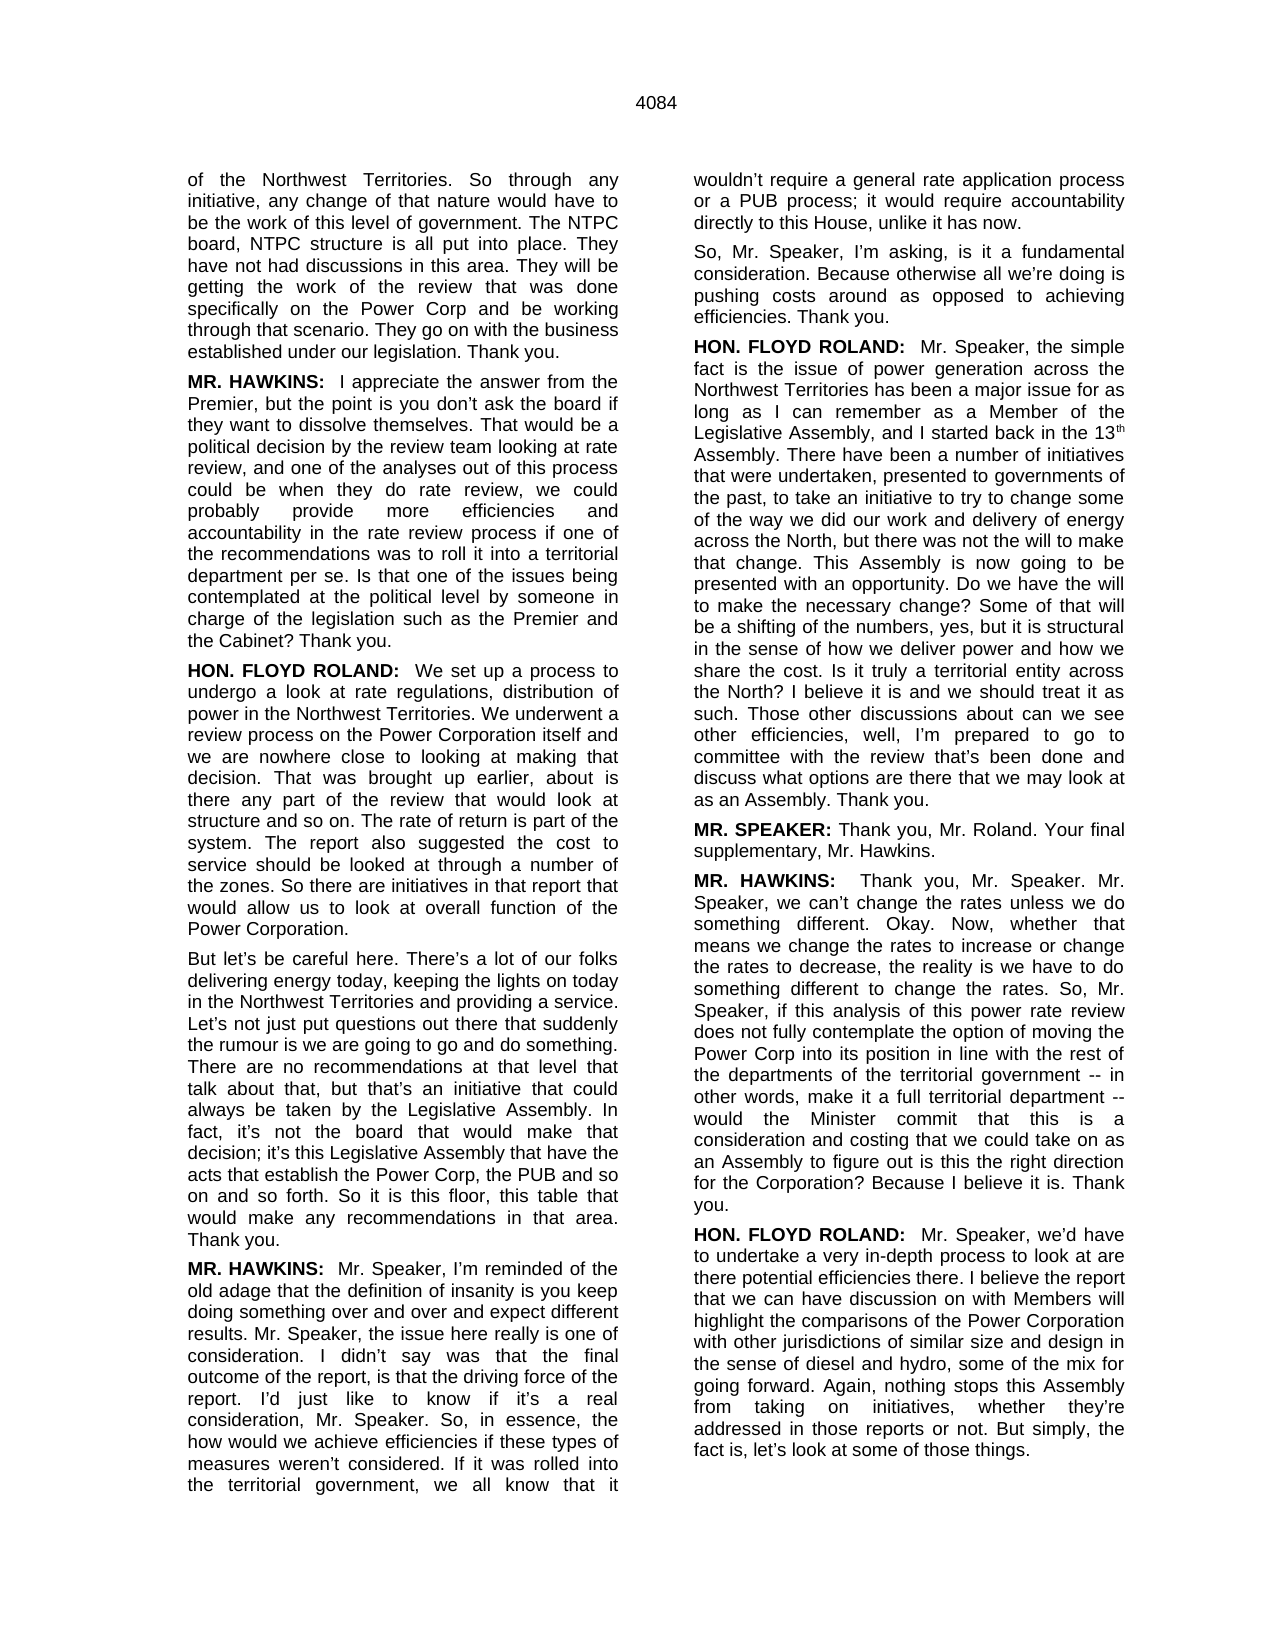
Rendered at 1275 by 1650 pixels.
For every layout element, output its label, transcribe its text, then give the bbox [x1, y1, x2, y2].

text But let’s be careful here. There’s a lot of our folks delivering energy today, keeping the lights on today in the Northwest Territories and providing a service. Let’s not just put questions out there that suddenly the rumour is we are going to go and do something. There are no recommendations at that level that talk about that, but that’s an initiative that could always be taken by the Legislative Assembly. In fact, it’s not the board that would make that decision; it’s this Legislative Assembly that have the acts that establish the Power Corp, the PUB and so on and so forth. So it is this floor, this table that would make any recommendations in that area. Thank you. [187, 948, 619, 1250]
text HON. FLOYD ROLAND: Mr. Speaker, the simple fact is the issue of power generation across the Northwest Territories has been a major issue for as long as I can remember as a Member of the Legislative Assembly, and I started back in the 13th Assembly. There have been a number of initiatives that were undertaken, presented to governments of the past, to take an initiative to try to change some of the way we did our work and delivery of energy across the North, but there was not the will to make that change. This Assembly is now going to be presented with an opportunity. Do we have the will to make the necessary change? Some of that will be a shting of the numbers, yes, but it is structural in the sense of how we deliver power and how we share the cost. Is it truly a territorial entity across the North? I believe it is and we should treat it as such. Those other discussions about can we see other efficiencies, well, I’m prepared to go to committee with the review that’s been done and discuss what options are there that we may look at as an Assembly. Thank you. [694, 336, 1125, 810]
text MR. SPEAKER: Thank you, Mr. Roland. Your final supplementary, Mr. Hawkins. [694, 819, 1125, 862]
text MR. HAWKINS: I appreciate the answer from the Premier, but the point is you don’t ask the board they want to dissolve themselves. That would be a political decision by the review team looking at rate review, and one of the analyses out of this process could be when they do rate review, we could probably provide more efficiencies and accountability in the rate review process one of the recommendations was to roll it into a territorial department per se. Is that one of the issues being contemplated at the political level by someone in charge of the legislation such as the Premier and the Cabinet? Thank you. [187, 371, 619, 651]
text HON. FLOYD ROLAND: We set up a process to undergo a look at rate regulations, distribution of power in the Northwest Territories. We underwent a review process on the Power Corporation itself and we are nowhere close to looking at making that decision. That was brought up earlier, about is there any part of the review that would look at structure and so on. The rate of return is part of the system. The report also suggested the cost to service should be looked at through a number of the zones. So there are initiatives in that report that would allow us to look at overall function of the Power Corporation. [187, 659, 619, 940]
text MR. HAWKINS: Mr. Speaker, I’m reminded of the old adage that the definition of insanity is you keep doing something over and over and expect dferent results. Mr. Speaker, the issue here really is one of consideration. I didn’t say was that the final outcome of the report, is that the driving force of the report. I’d just like to know it’s a real consideration, Mr. Speaker. So, in essence, the how would we achieve efficiencies these types of measures weren’t considered. If it was rolled into the territorial government, we all know that it wouldn’t require a general rate application process or a PUB process; it would require accountability directly to this House, unlike it has now. [187, 1258, 619, 1495]
text MR. HAWKINS: Thank you, Mr. Speaker. Mr. Speaker, we can’t change the rates unless we do something dferent. Okay. Now, whether that means we change the rates to increase or change the rates to decrease, the reality is we have to do something dferent to change the rates. So, Mr. Speaker, this analysis of this power rate review does not fully contemplate the option of moving the Power Corp into its position in line with the rest of the departments of the territorial government -- in other words, make it a full territorial department -- would the Minister commit that this is a consideration and costing that we could take on as an Assembly to figure out is this the right direction for the Corporation? Because I believe it is. Thank you. [694, 870, 1125, 1215]
text So, Mr. Speaker, I’m asking, is it a fundamental consideration. Because otherwise all we’re doing is pushing costs around as opposed to achieving efficiencies. Thank you. [694, 241, 1125, 328]
text HON. FLOYD ROLAND: Mr. Speaker, we’d have to undertake a very in-depth process to look at are there potential efficiencies there. I believe the report that we can have discussion on with Members will highlight the comparisons of the Power Corporation with other jurisdictions of similar size and design in the sense of diesel and hydro, some of the mix for going forward. Again, nothing stops this Assembly from taking on initiatives, whether they’re addressed in those reports or not. But simply, the fact is, let’s look at some of those things. [694, 1223, 1125, 1461]
